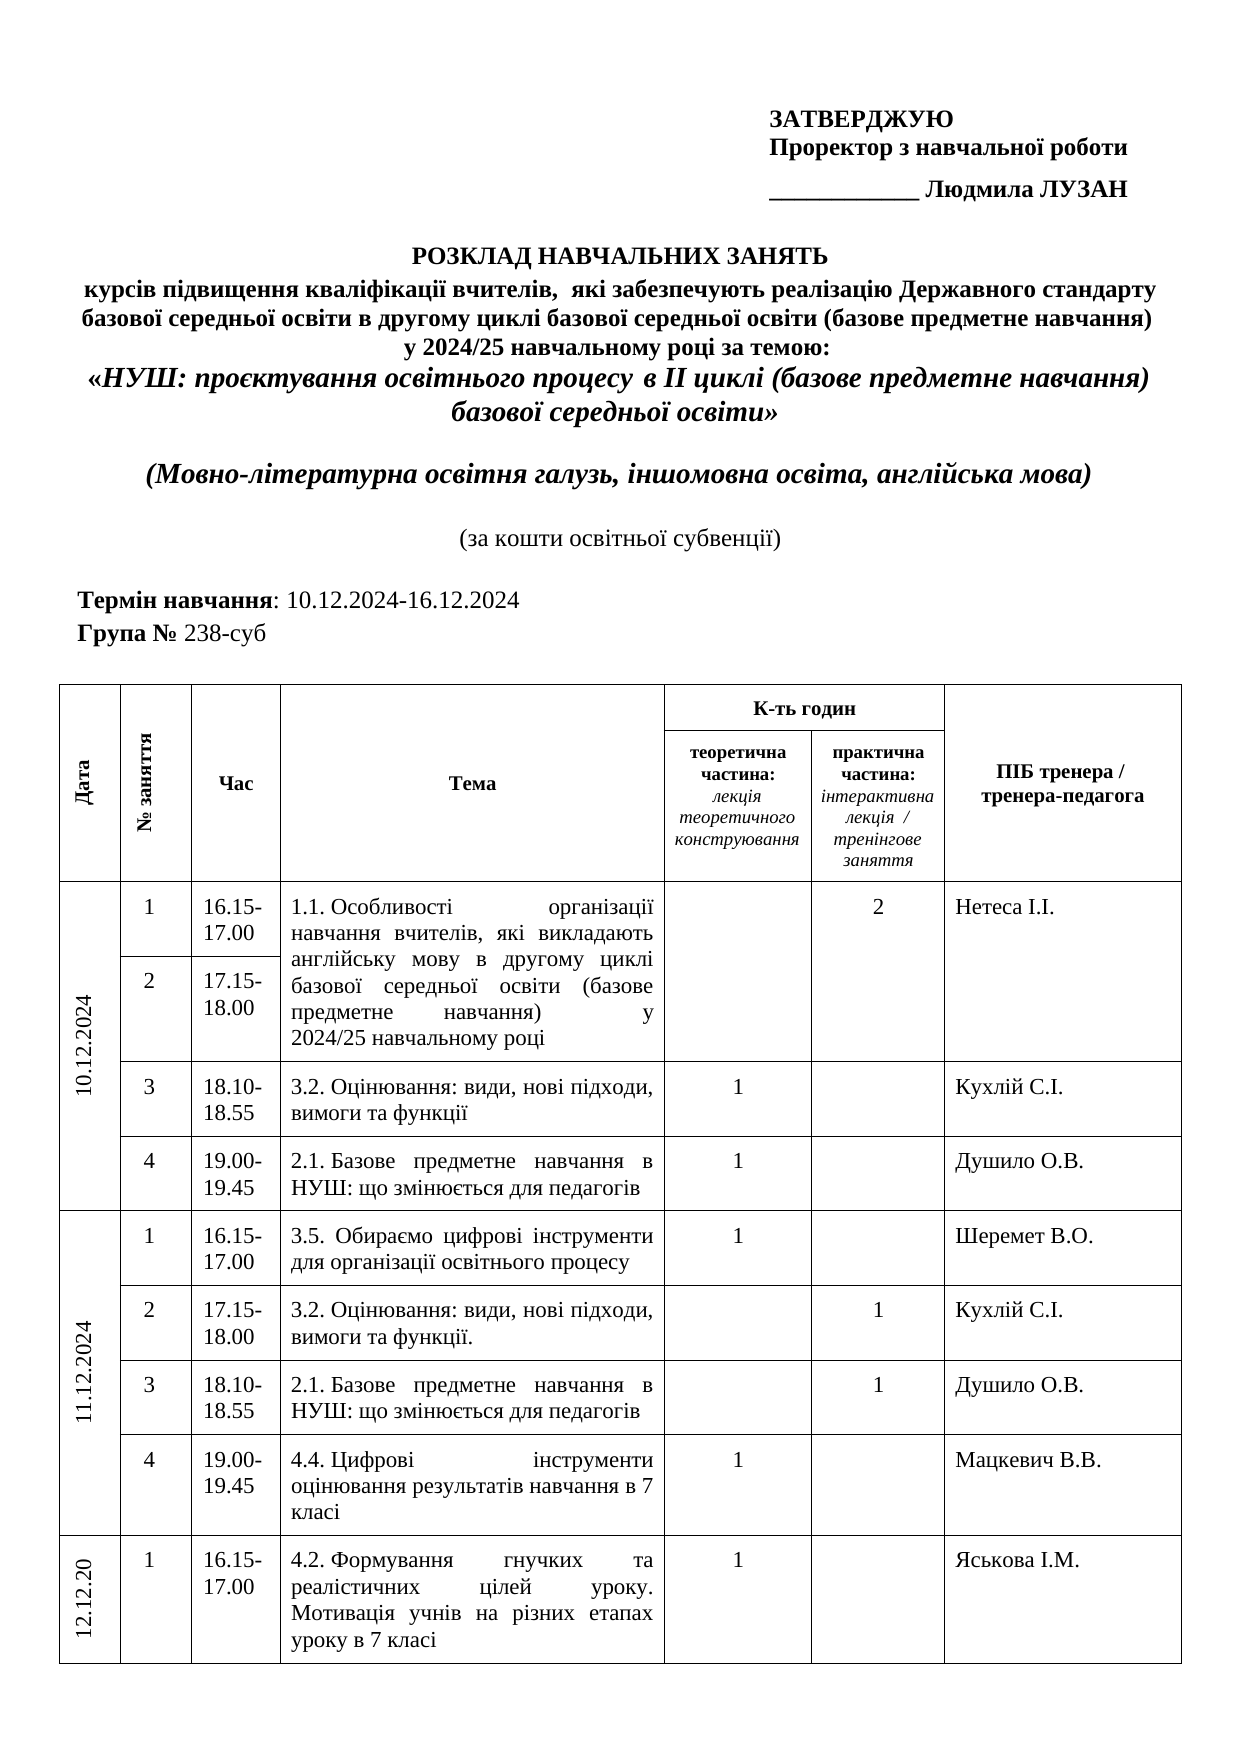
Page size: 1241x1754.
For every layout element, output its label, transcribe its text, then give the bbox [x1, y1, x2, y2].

table_cell 3.5. Обираємо цифрові інструменти для організації освітнього процесу [281, 1211, 664, 1285]
table_cell Шеремет В.О. [945, 1211, 1181, 1285]
table_cell 16.15-17.00 [192, 1211, 280, 1285]
table_header Тема [281, 685, 664, 881]
table_cell Мацкевич В.В. [945, 1435, 1181, 1535]
table_cell [665, 1361, 811, 1434]
table_cell 1 [121, 1211, 191, 1285]
text Група № 238-суб [75, 618, 1165, 647]
table_cell [665, 882, 811, 1061]
table_cell [812, 1211, 944, 1285]
text курсів підвищення кваліфікації вчителів, які забезпечують реалізацію Державного стандарту базової середньої освіти в другому циклі базової середньої освіти (базове предметне навчання) у 2024/25 навчальному році за темою: [75, 274, 1165, 360]
table_cell 1 [665, 1435, 811, 1535]
text ЗАТВЕРДЖУЮ [769, 104, 1199, 132]
table_cell Яськова І.М. [945, 1536, 1181, 1662]
table_cell 3 [121, 1062, 191, 1136]
table_header № заняття [121, 685, 191, 881]
table_cell 1 [665, 1062, 811, 1136]
table_header Час [192, 685, 280, 881]
table_cell 1 [665, 1536, 811, 1662]
table_cell [812, 1137, 944, 1210]
text (за кошти освітньої субвенції) [75, 523, 1165, 552]
table_cell практична частина: інтерактивна лекція / тренінгове заняття [812, 731, 944, 881]
table_cell 1 [665, 1137, 811, 1210]
table_cell Кухлій С.І. [945, 1286, 1181, 1359]
table_cell 2.1. Базове предметне навчання в НУШ: що змінюється для педагогів [281, 1361, 664, 1434]
table_cell 1 [812, 1286, 944, 1359]
table_cell 4 [121, 1137, 191, 1210]
table_cell 3 [121, 1361, 191, 1434]
table_cell Душило О.В. [945, 1137, 1181, 1210]
table_cell 1 [121, 882, 191, 956]
table_cell Душило О.В. [945, 1361, 1181, 1434]
text (Мовно-літературна освітня галузь, іншомовна освіта, англійська мова) [75, 456, 1165, 490]
table_cell 2 [121, 1286, 191, 1359]
table_cell Кухлій С.І. [945, 1062, 1181, 1136]
table_cell 18.10-18.55 [192, 1361, 280, 1434]
table_cell теоретична частина: лекція теоретичного конструювання [665, 731, 811, 881]
table_cell [665, 1286, 811, 1359]
table_cell 4 [121, 1435, 191, 1535]
table_cell 17.15-18.00 [192, 1286, 280, 1359]
table_cell 18.10-18.55 [192, 1062, 280, 1136]
table_cell 2 [121, 957, 191, 1061]
table_cell 1.1. Особливості організації навчання вчителів, які викладають англійську мову в другому циклі базової середньої освіти (базове предметне навчання) у 2024/25 навчальному році [281, 882, 664, 1061]
text ____________ Людмила ЛУЗАН [769, 174, 1165, 202]
table_cell 2.1. Базове предметне навчання в НУШ: що змінюється для педагогів [281, 1137, 664, 1210]
table_cell 1 [121, 1536, 191, 1662]
table_cell 1 [665, 1211, 811, 1285]
table_header К-ть годин [665, 685, 944, 730]
table_header Дата [60, 685, 120, 881]
table_cell 3.2. Оцінювання: види, нові підходи, вимоги та функції. [281, 1286, 664, 1359]
table_cell [812, 1435, 944, 1535]
table_cell 10.12.2024 [60, 882, 120, 1210]
table_cell 16.15-17.00 [192, 1536, 280, 1662]
table_cell [812, 1062, 944, 1136]
table_cell 1 [812, 1361, 944, 1434]
text Проректор з навчальної роботи [769, 132, 1165, 161]
table_cell 4.4. Цифрові інструменти оцінювання результатів навчання в 7 класі [281, 1435, 664, 1535]
text «НУШ: проєктування освітнього процесу в ІІ циклі (базове предметне навчання) базової середньої освіти» [75, 360, 1165, 427]
table_cell 11.12.2024 [60, 1211, 120, 1535]
table_cell 19.00-19.45 [192, 1435, 280, 1535]
table_cell 16.15-17.00 [192, 882, 280, 956]
text РОЗКЛАД НАВЧАЛЬНИХ ЗАНЯТЬ [75, 241, 1165, 270]
table_cell 3.2. Оцінювання: види, нові підходи, вимоги та функції [281, 1062, 664, 1136]
table_cell Нетеса І.І. [945, 882, 1181, 1061]
table_cell 17.15-18.00 [192, 957, 280, 1061]
table_cell 19.00-19.45 [192, 1137, 280, 1210]
table_cell 4.2. Формування гнучких та реалістичних цілей уроку. Мотивація учнів на різних етапах уроку в 7 класі [281, 1536, 664, 1662]
table_cell [812, 1536, 944, 1662]
table_cell 2 [812, 882, 944, 1061]
table_header ПІБ тренера / тренера-педагога [945, 685, 1181, 881]
table_cell 12.12.2024 [60, 1536, 120, 1662]
text Термін навчання: 10.12.2024-16.12.2024 [75, 585, 1165, 614]
